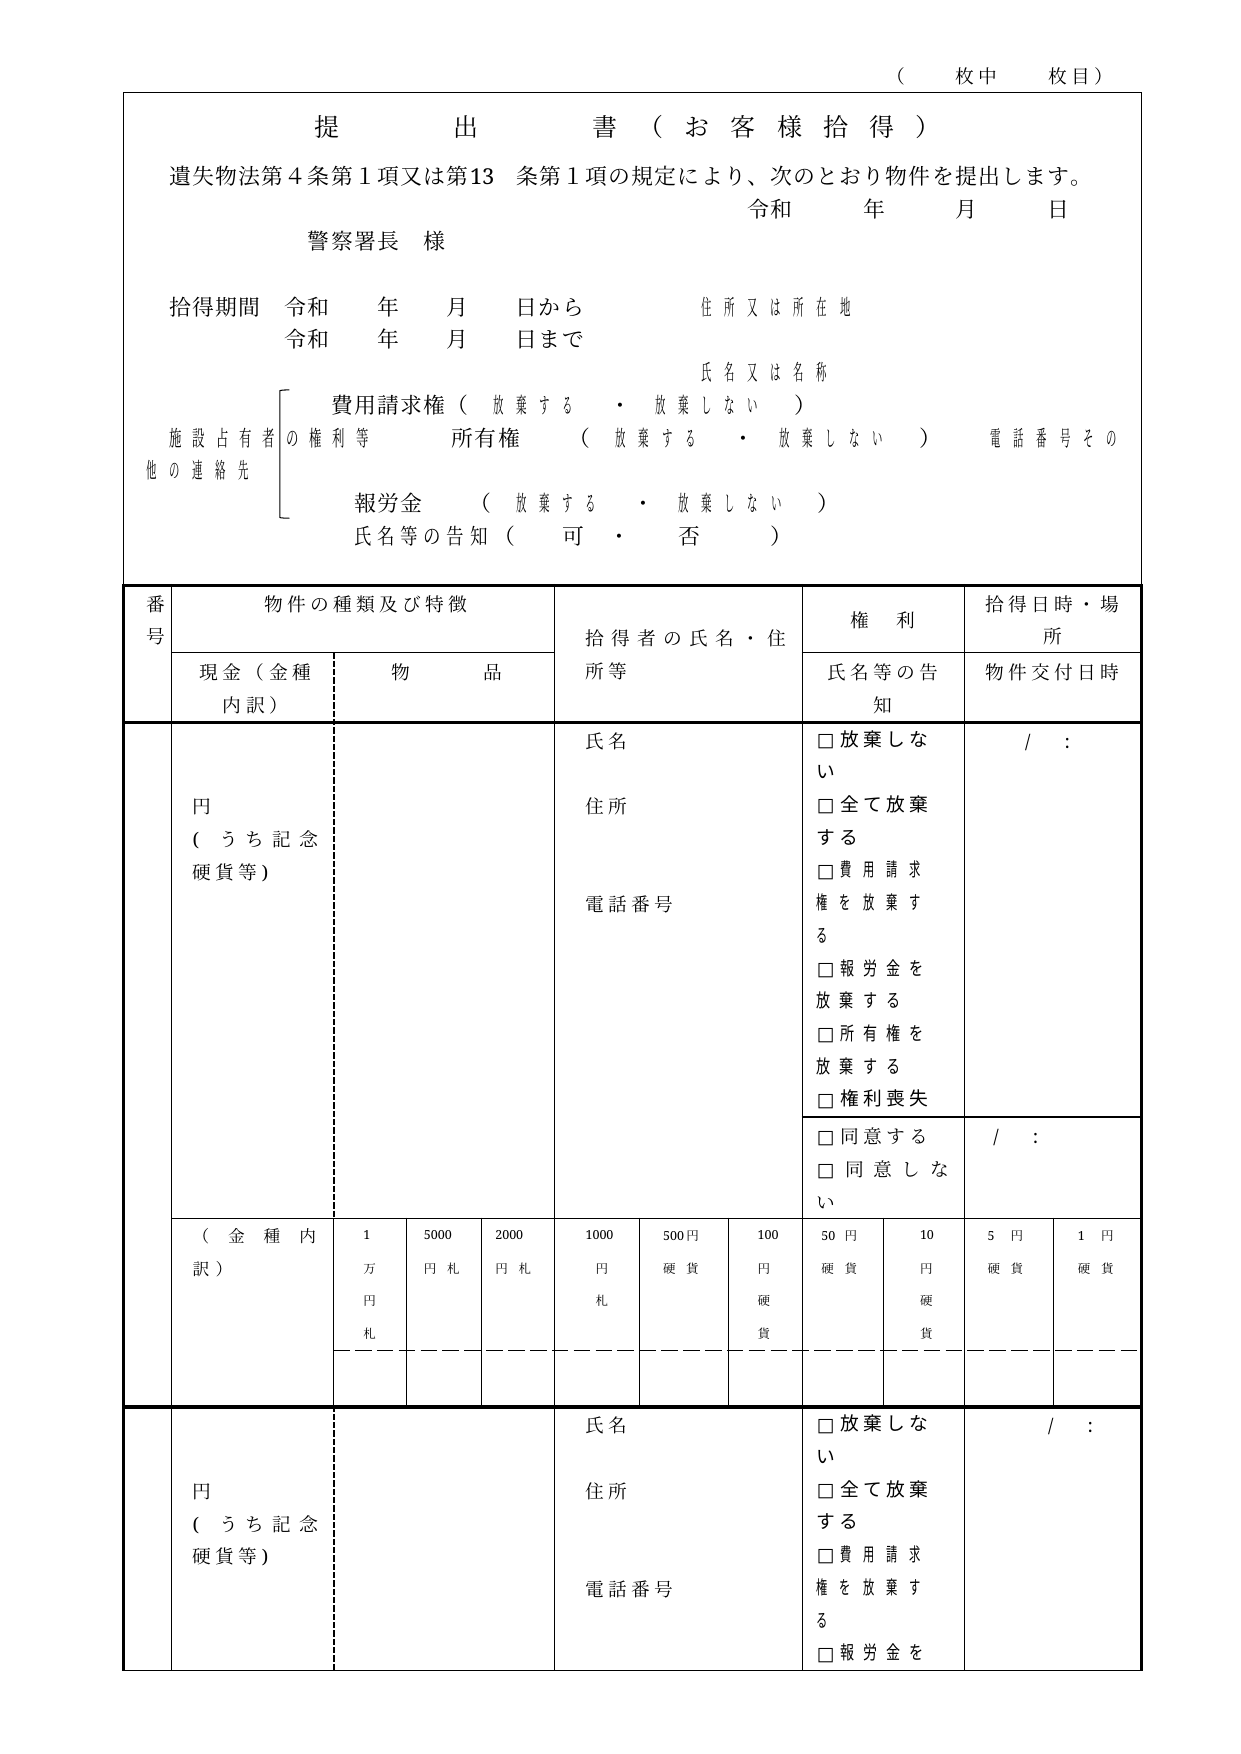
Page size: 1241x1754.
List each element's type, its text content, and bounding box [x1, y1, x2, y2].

table_cell [334, 1350, 406, 1405]
table_cell [334, 724, 554, 1218]
table_cell （金種内訳） [172, 1219, 333, 1405]
table_cell 2000円札 [482, 1219, 554, 1349]
table_cell 50円硬貨 [803, 1219, 883, 1349]
table_cell 1000円札 [555, 1219, 639, 1349]
table_cell 1円硬貨 [1054, 1219, 1140, 1349]
table_cell / : [965, 1118, 1140, 1218]
table_cell [125, 724, 171, 1405]
table_cell [407, 1350, 481, 1405]
table_cell 円 (うち記念硬貨等) [172, 724, 333, 1218]
table_cell 権 利 [803, 587, 964, 652]
table_cell [482, 1350, 554, 1405]
table_cell 1万円札 [334, 1219, 406, 1349]
table_cell 拾得者の氏名・住所等 [555, 587, 802, 721]
table_cell 物 品 [334, 653, 554, 721]
table_cell / : [965, 724, 1140, 1116]
table_cell [884, 1350, 964, 1405]
table_cell [555, 1350, 639, 1405]
table_cell 500円硬貨 [640, 1219, 728, 1349]
table_cell / : [965, 1409, 1140, 1670]
table_cell 物件の種類及び特徴 [172, 587, 554, 652]
table_cell □放棄しない □全て放棄する □費用請求権を放棄する □報労金を放棄する □所有権を放棄する □権利喪失 [803, 724, 964, 1116]
table_header 提 出 書（お客様拾得） 遺失物法第４条第１項又は第13条第１項の規定により、次のとおり物件を提出します。 令和 年 月 日 警察署長 様 拾得期間 令和 年 月 日から 住所又は所在地 令和 年 月 日まで 氏名又は名称 費用請求権（ 放棄する ・ 放棄しない ） 施設占有者の権利等 所有権 （ 放棄する ・ 放棄しない ） 電話番号その他の連絡先 報労金 （ 放棄する ・ 放棄しない ） 氏名等の告知（ 可 ・ 否 ） [124, 93, 1141, 584]
table_cell 拾得日時・場所 [965, 587, 1140, 652]
table_cell 番号 [125, 587, 171, 721]
table_cell [1054, 1350, 1140, 1405]
table_cell 現金（金種内訳） [172, 653, 333, 721]
table_cell [125, 1409, 171, 1670]
table_cell 10円硬貨 [884, 1219, 964, 1349]
table_cell [965, 1350, 1053, 1405]
table_cell 円 (うち記念硬貨等) [172, 1409, 333, 1670]
table_cell 氏名等の告知 [803, 653, 964, 721]
table_cell [729, 1350, 802, 1405]
table_cell 5000円札 [407, 1219, 481, 1349]
table_cell 氏名 住所 電話番号 [555, 724, 802, 1218]
table_cell 5円硬貨 [965, 1219, 1053, 1349]
table_cell [334, 1409, 554, 1670]
text （ 枚中 枚目） [123, 59, 1117, 92]
table_cell □同意する □同意しない [803, 1118, 964, 1218]
table_cell [640, 1350, 728, 1405]
table_cell 100円硬貨 [729, 1219, 802, 1349]
table_cell [803, 1350, 883, 1405]
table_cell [803, 1409, 964, 1670]
table_cell 氏名 住所 電話番号 [555, 1409, 802, 1670]
table_cell 物件交付日時 [965, 653, 1140, 721]
